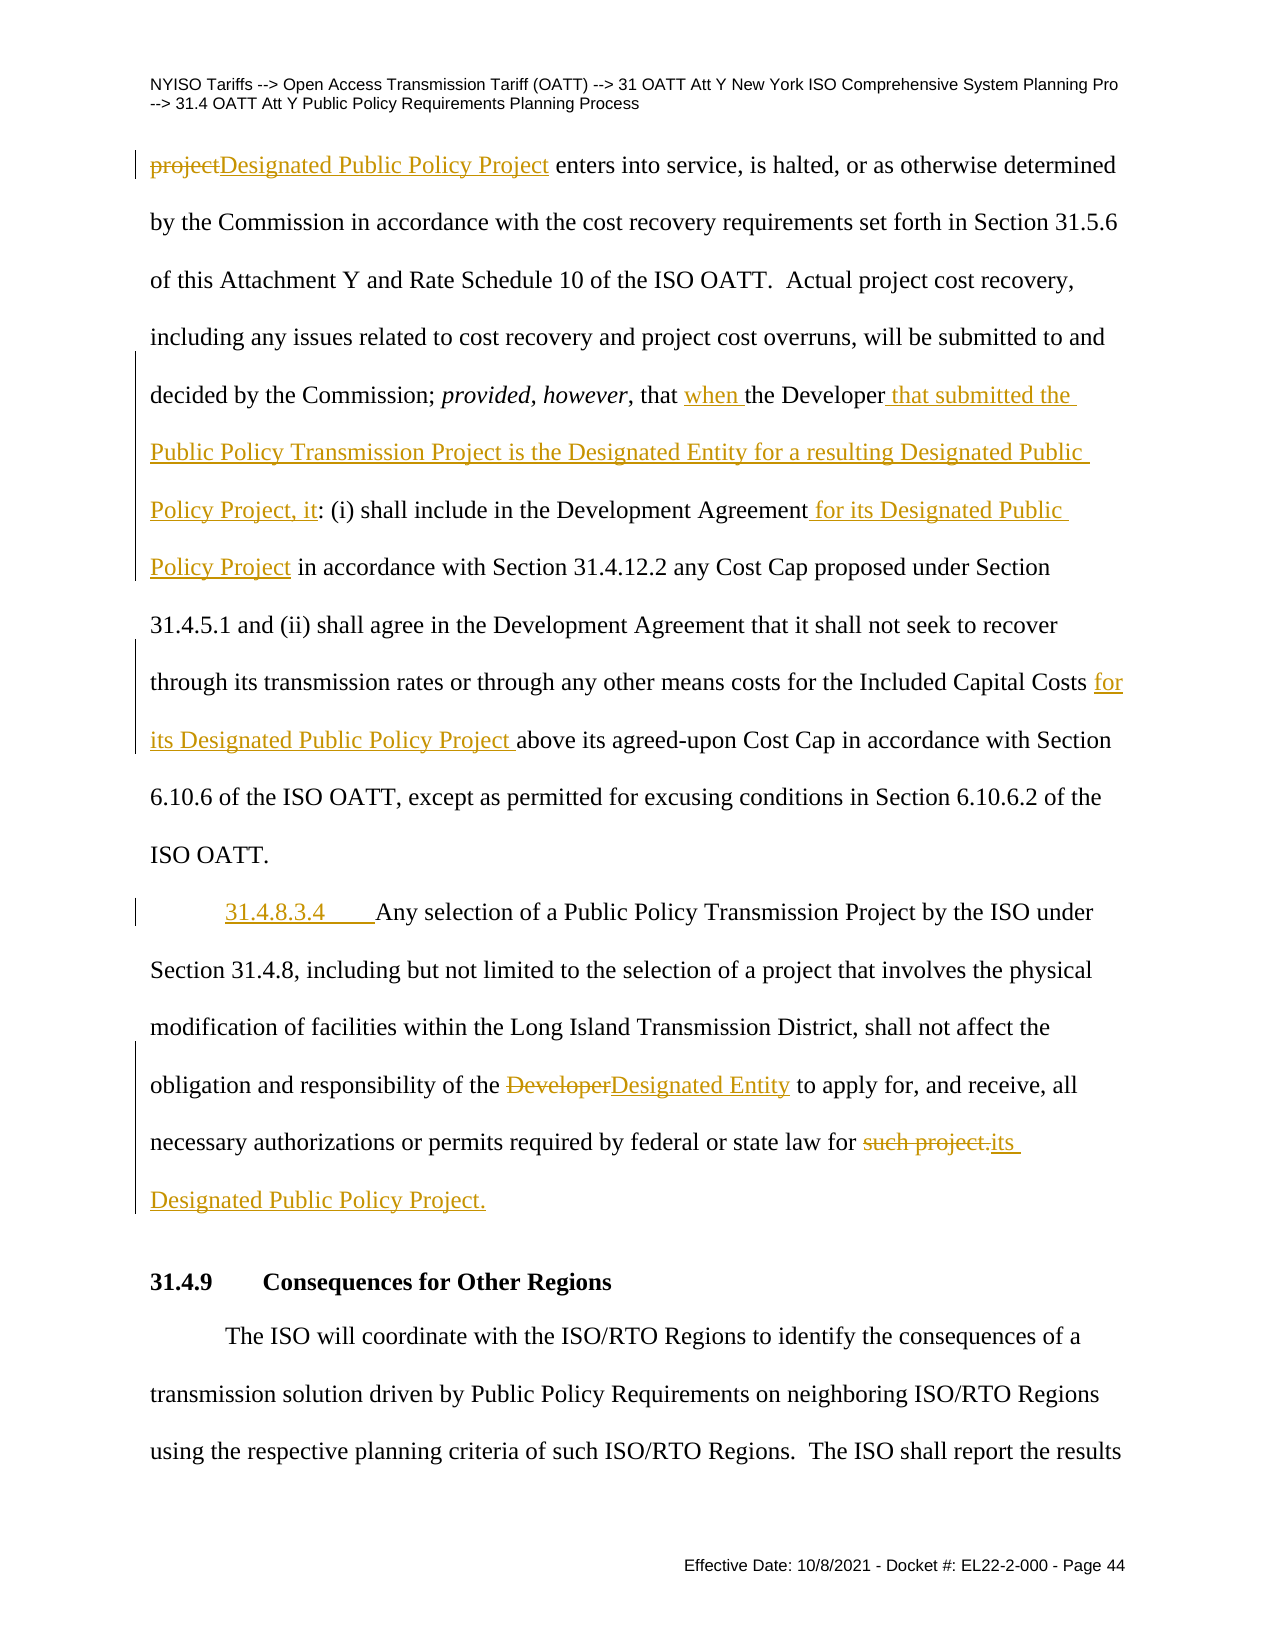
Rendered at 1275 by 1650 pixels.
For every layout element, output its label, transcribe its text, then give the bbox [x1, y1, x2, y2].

text Any selection of a Public Policy Transmission Project by the ISO under Section 31.4.8, including but not limited to the selection of a project that involves the physical modification of facilities within the Long Island Transmission District, shall not affect the obligation and responsibility of the to apply for, and receive, all necessary authorizations or permits required by federal or state law for [150, 897, 1125, 1214]
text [150, 1321, 1125, 1465]
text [150, 150, 1125, 869]
subtitle 31.4.9 Consequences for Other Regions [150, 1267, 1059, 1296]
